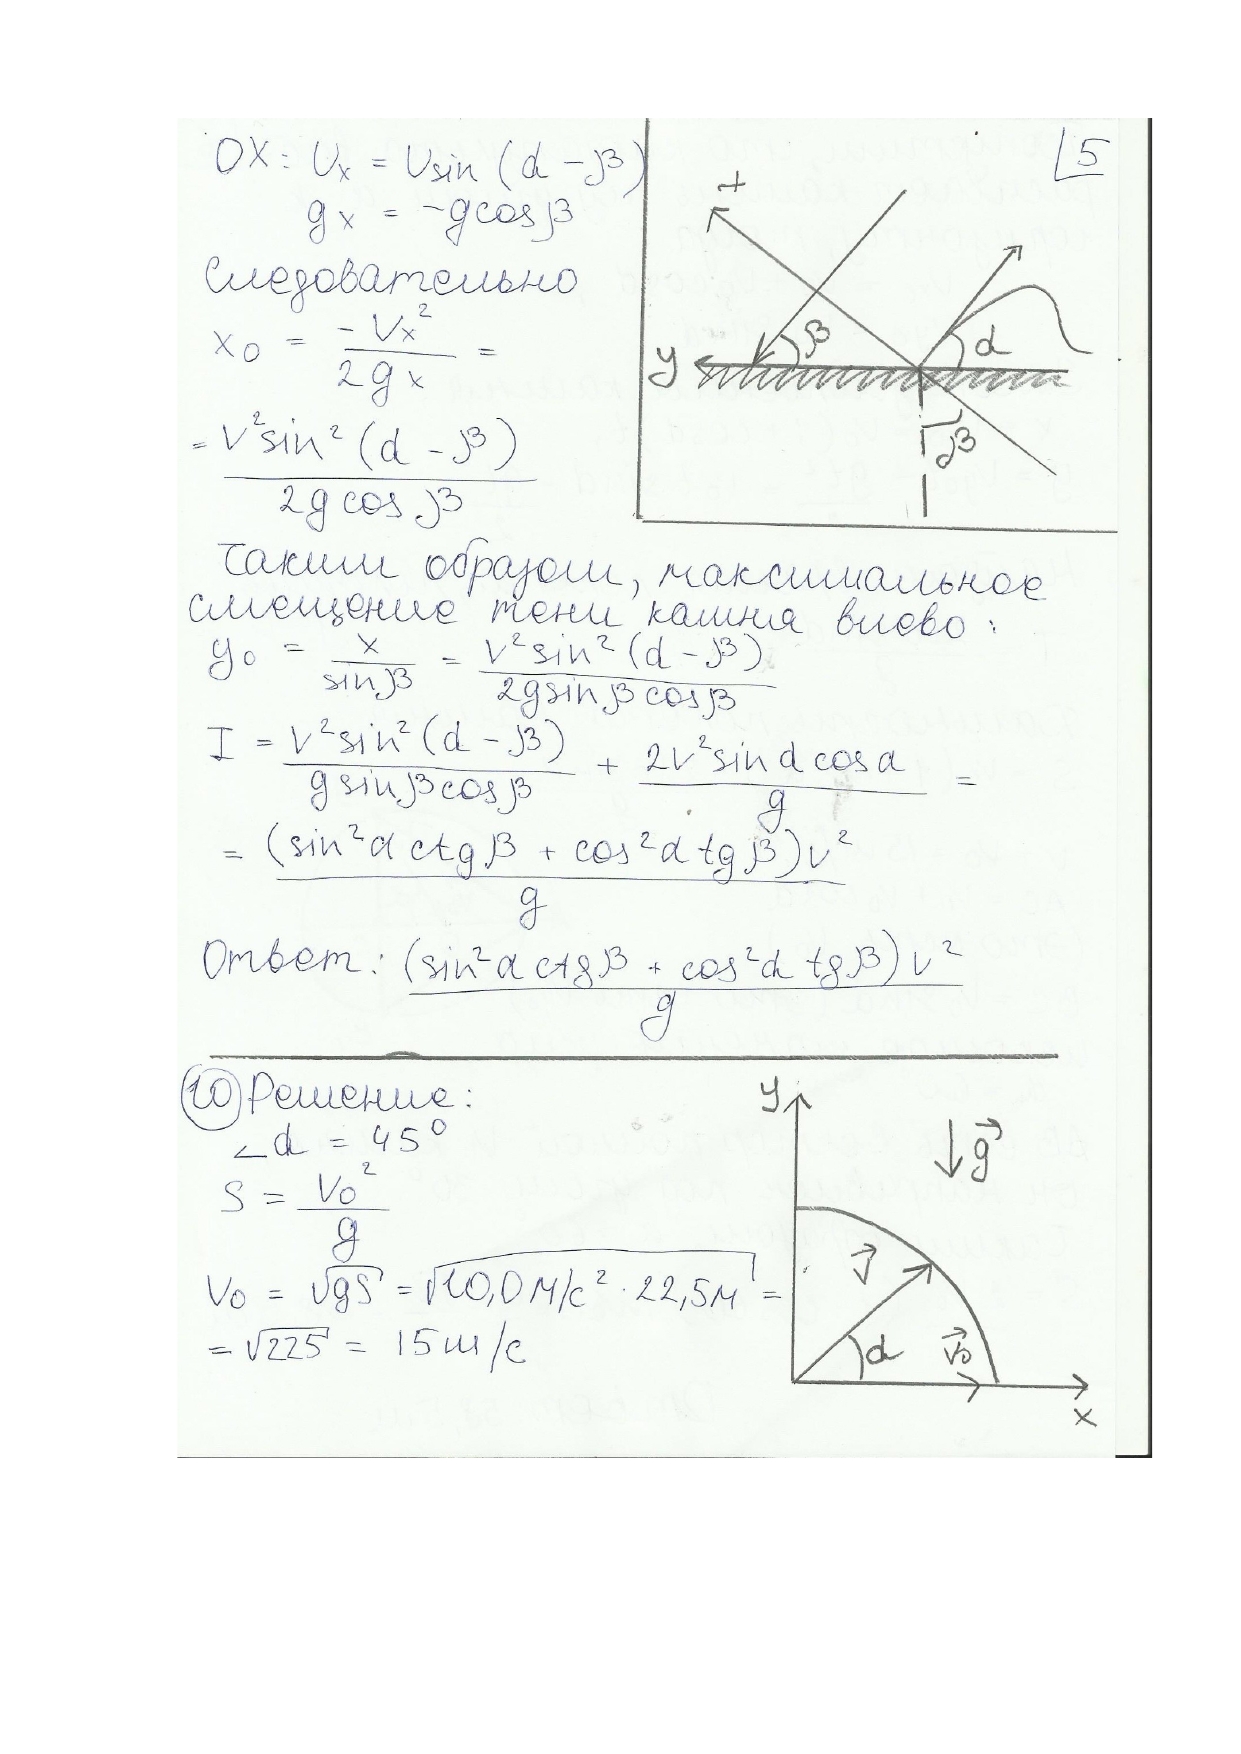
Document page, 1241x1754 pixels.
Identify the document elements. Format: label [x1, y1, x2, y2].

picture [177, 118, 1153, 1458]
